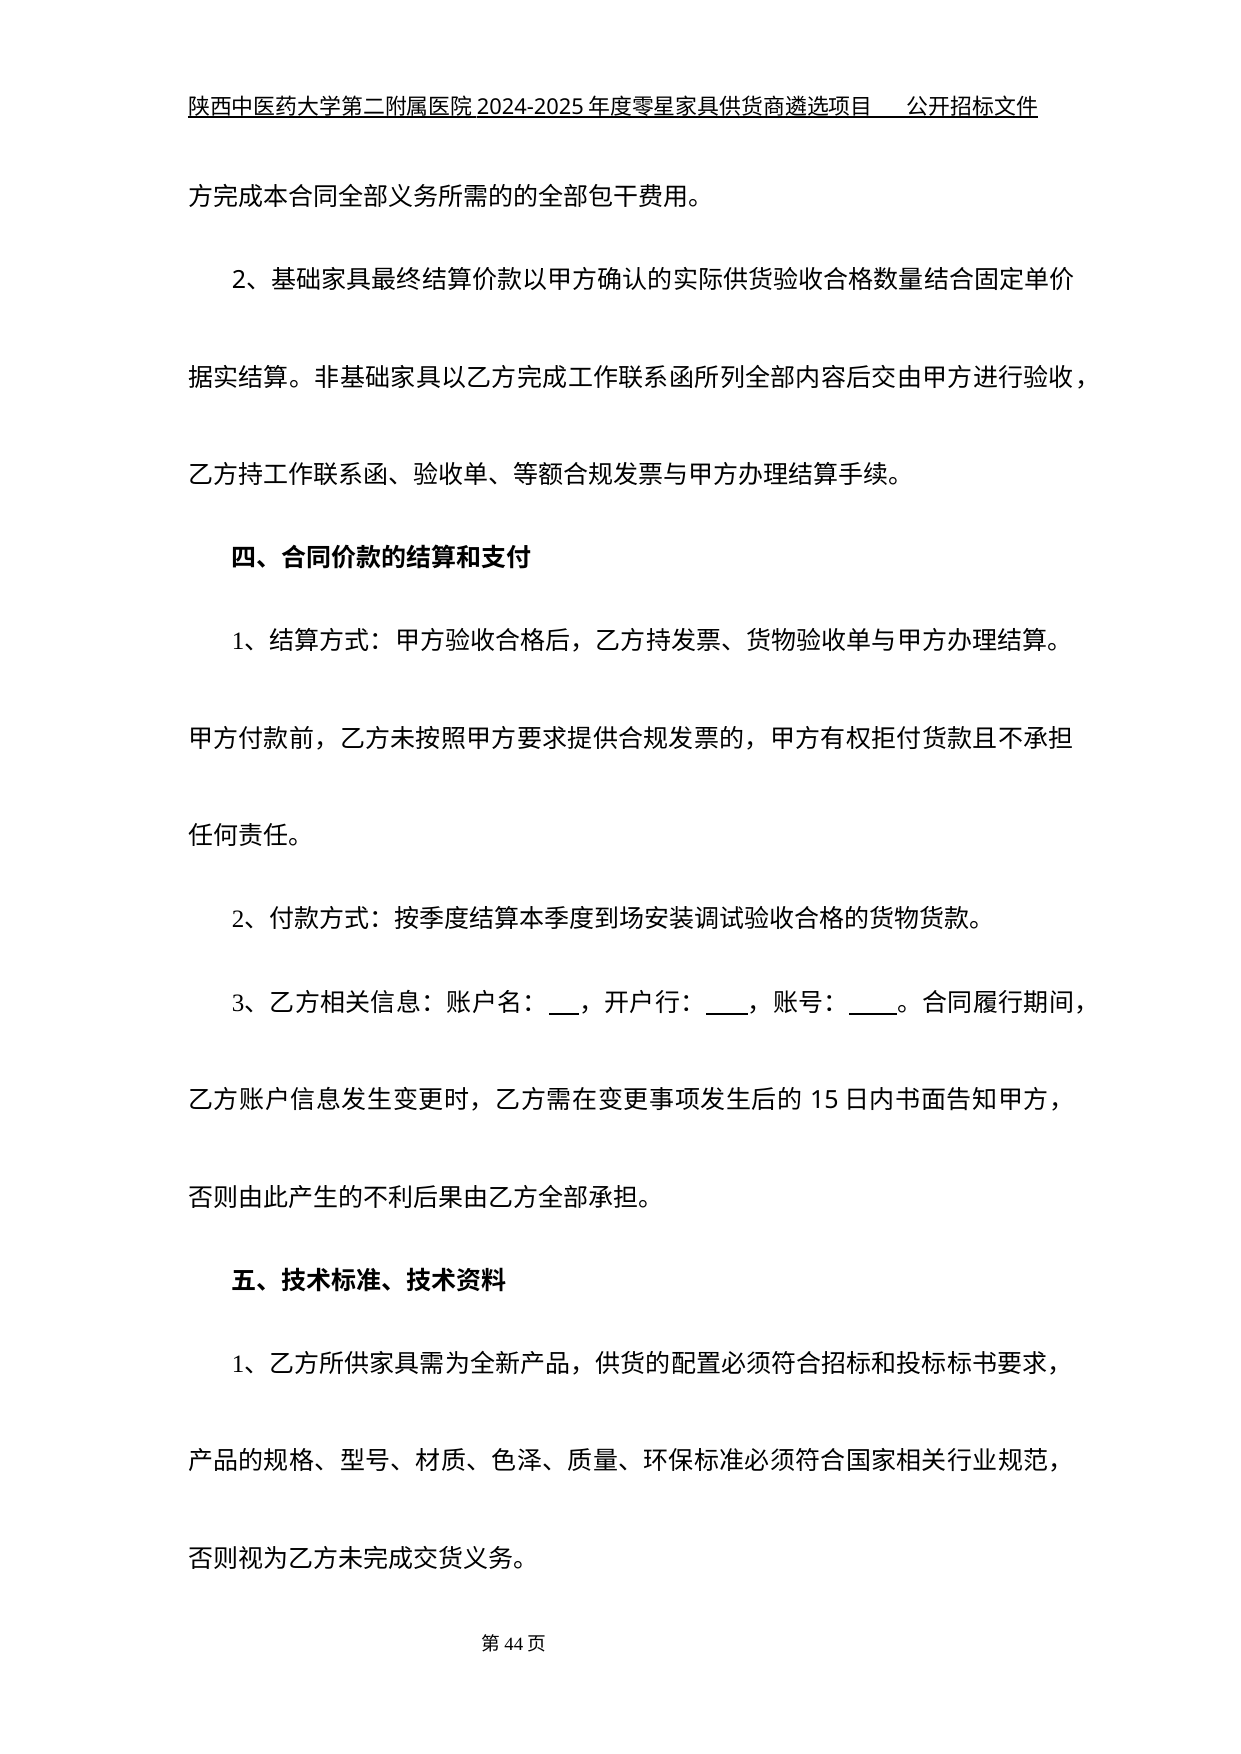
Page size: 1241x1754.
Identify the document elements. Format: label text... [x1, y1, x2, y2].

text 1、结算方式：甲方验收合格后，乙方持发票、货物验收单与甲方办理结算。甲方付款前，乙方未按照甲方要求提供合规发票的，甲方有权拒付货款且不承担任何责任。 [188, 606, 1075, 866]
text 五、技术标准、技术资料 [188, 1246, 1075, 1311]
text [188, 162, 1075, 227]
text 1、乙方所供家具需为全新产品，供货的配置必须符合招标和投标标书要求，产品的规格、型号、材质、色泽、质量、环保标准必须符合国家相关行业规范，否则视为乙方未完成交货义务。 [188, 1329, 1075, 1589]
text 2、付款方式：按季度结算本季度到场安装调试验收合格的货物货款。 [188, 884, 1075, 949]
text 2、基础家具最终结算价款以甲方确认的实际供货验收合格数量结合固定单价据实结算。非基础家具以乙方完成工作联系函所列全部内容后交由甲方进行验收，乙方持工作联系函、验收单、等额合规发票与甲方办理结算手续。 [188, 245, 1075, 505]
text 四、合同价款的结算和支付 [188, 523, 1075, 588]
text 3、乙方相关信息：账户名： ，开户行： ，账号： 。合同履行期间，乙方账户信息发生变更时，乙方需在变更事项发生后的15日内书面告知甲方，否则由此产生的不利后果由乙方全部承担。 [188, 968, 1075, 1228]
